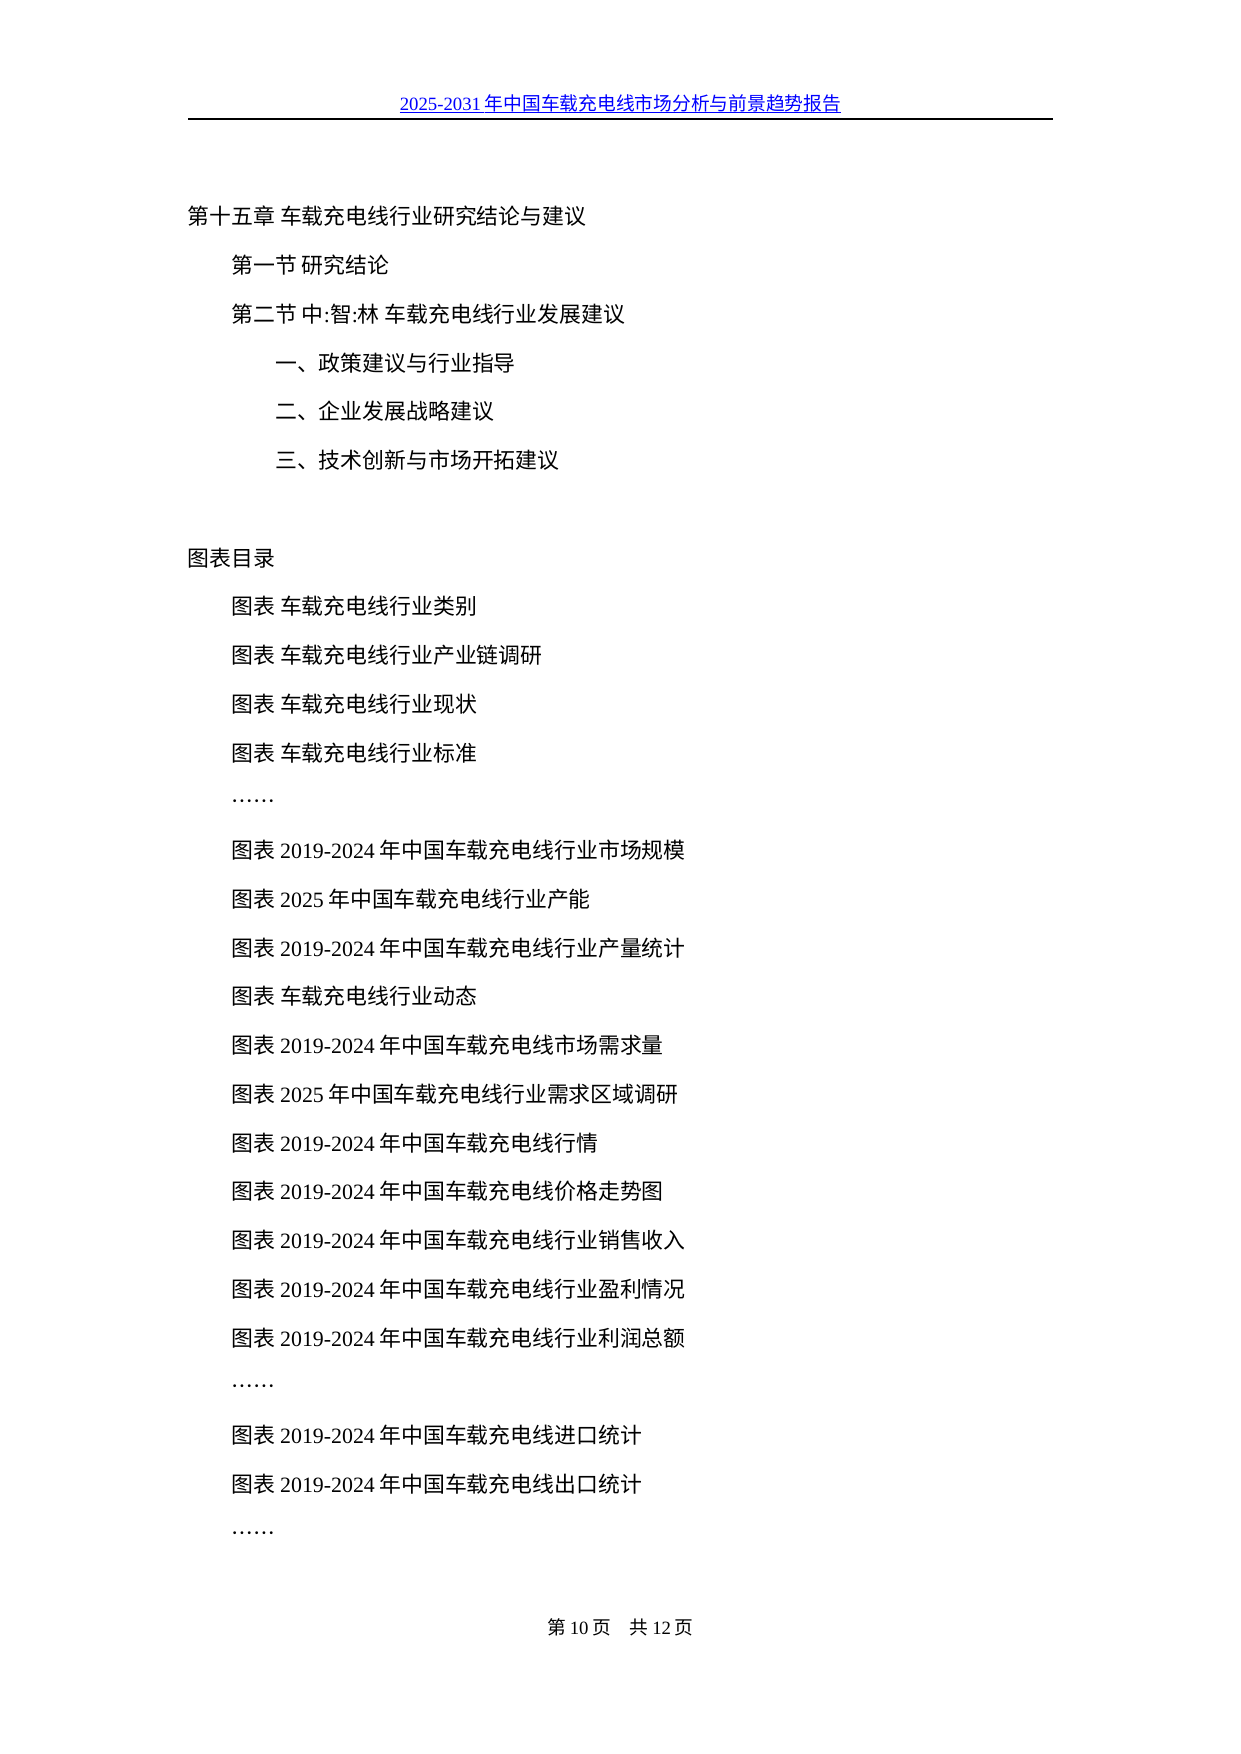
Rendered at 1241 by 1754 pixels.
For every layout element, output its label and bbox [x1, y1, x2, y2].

text [187, 150, 1053, 1548]
